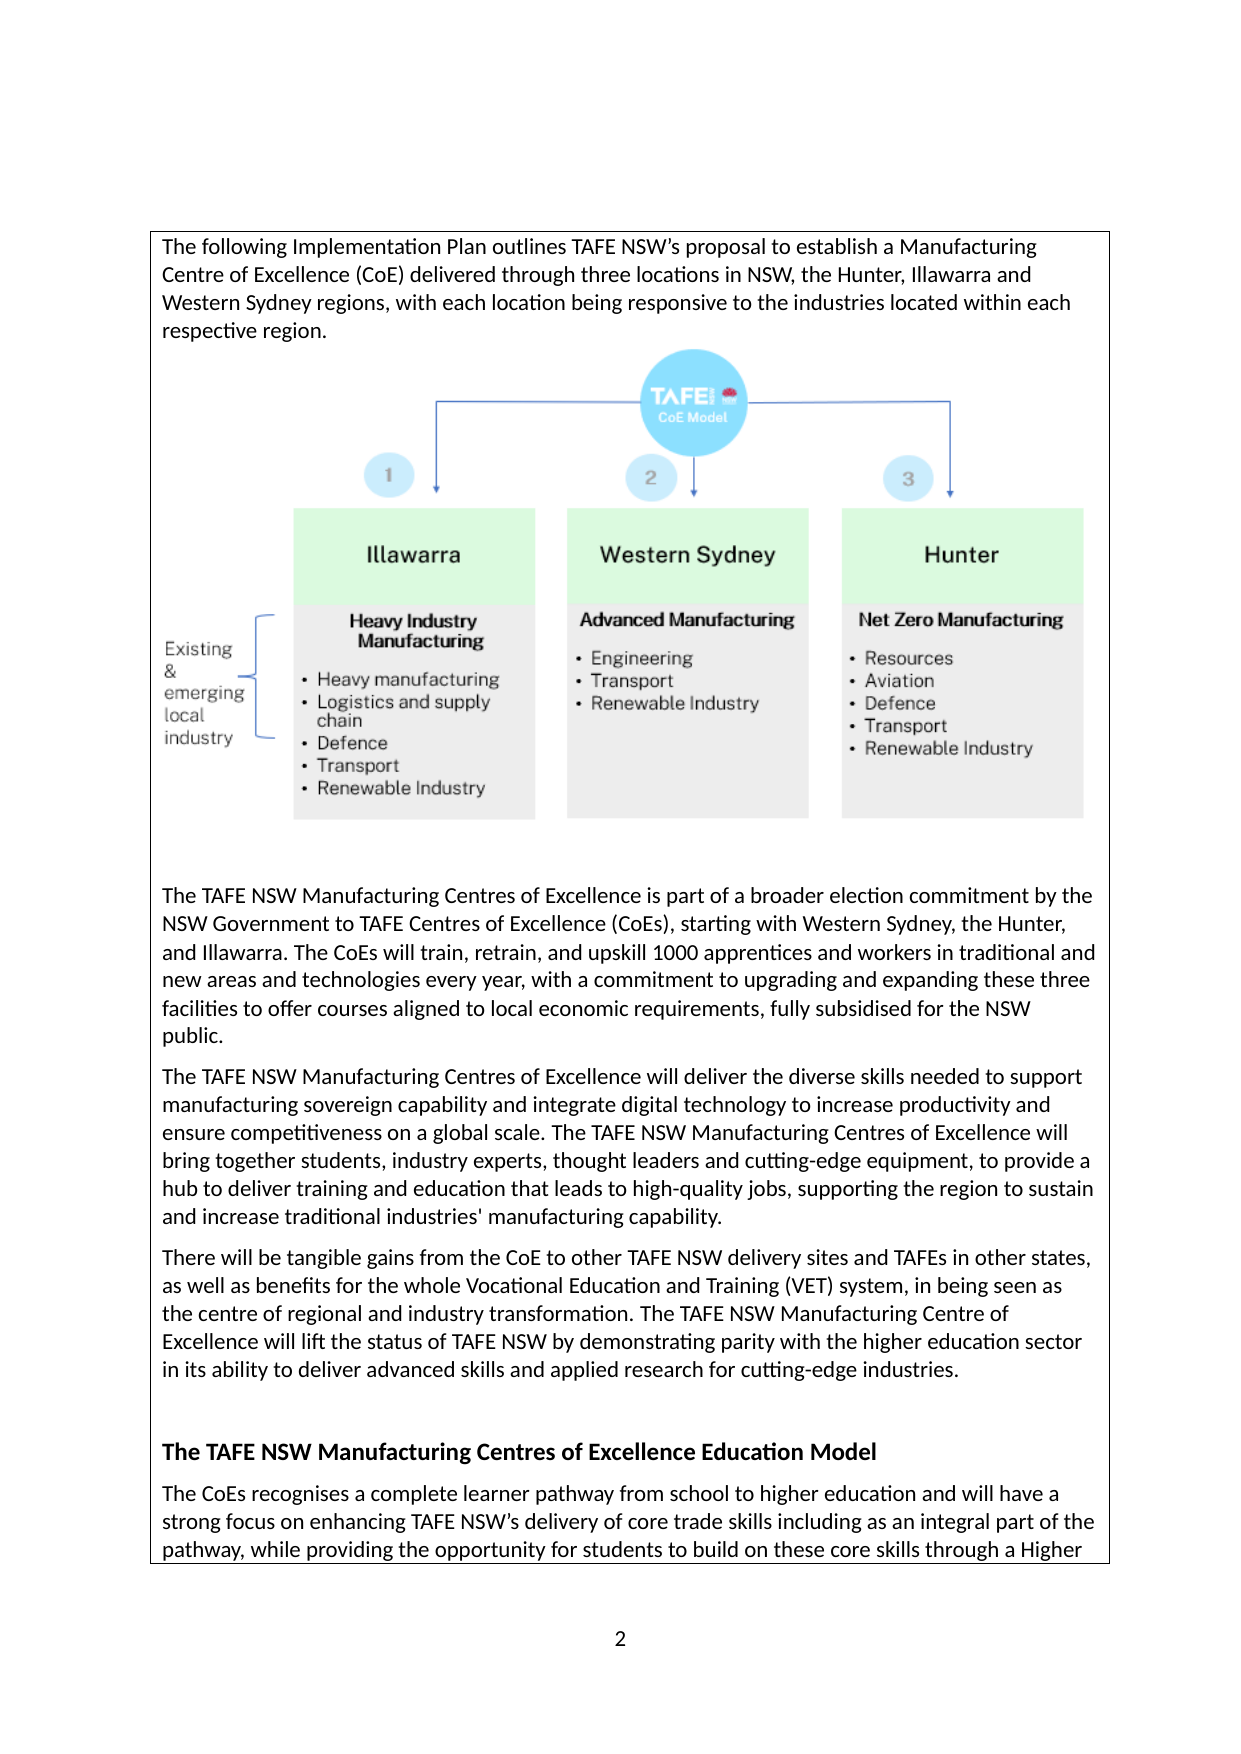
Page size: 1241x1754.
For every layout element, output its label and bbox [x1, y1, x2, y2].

table_header [151, 232, 1109, 1563]
picture [161, 344, 1097, 829]
